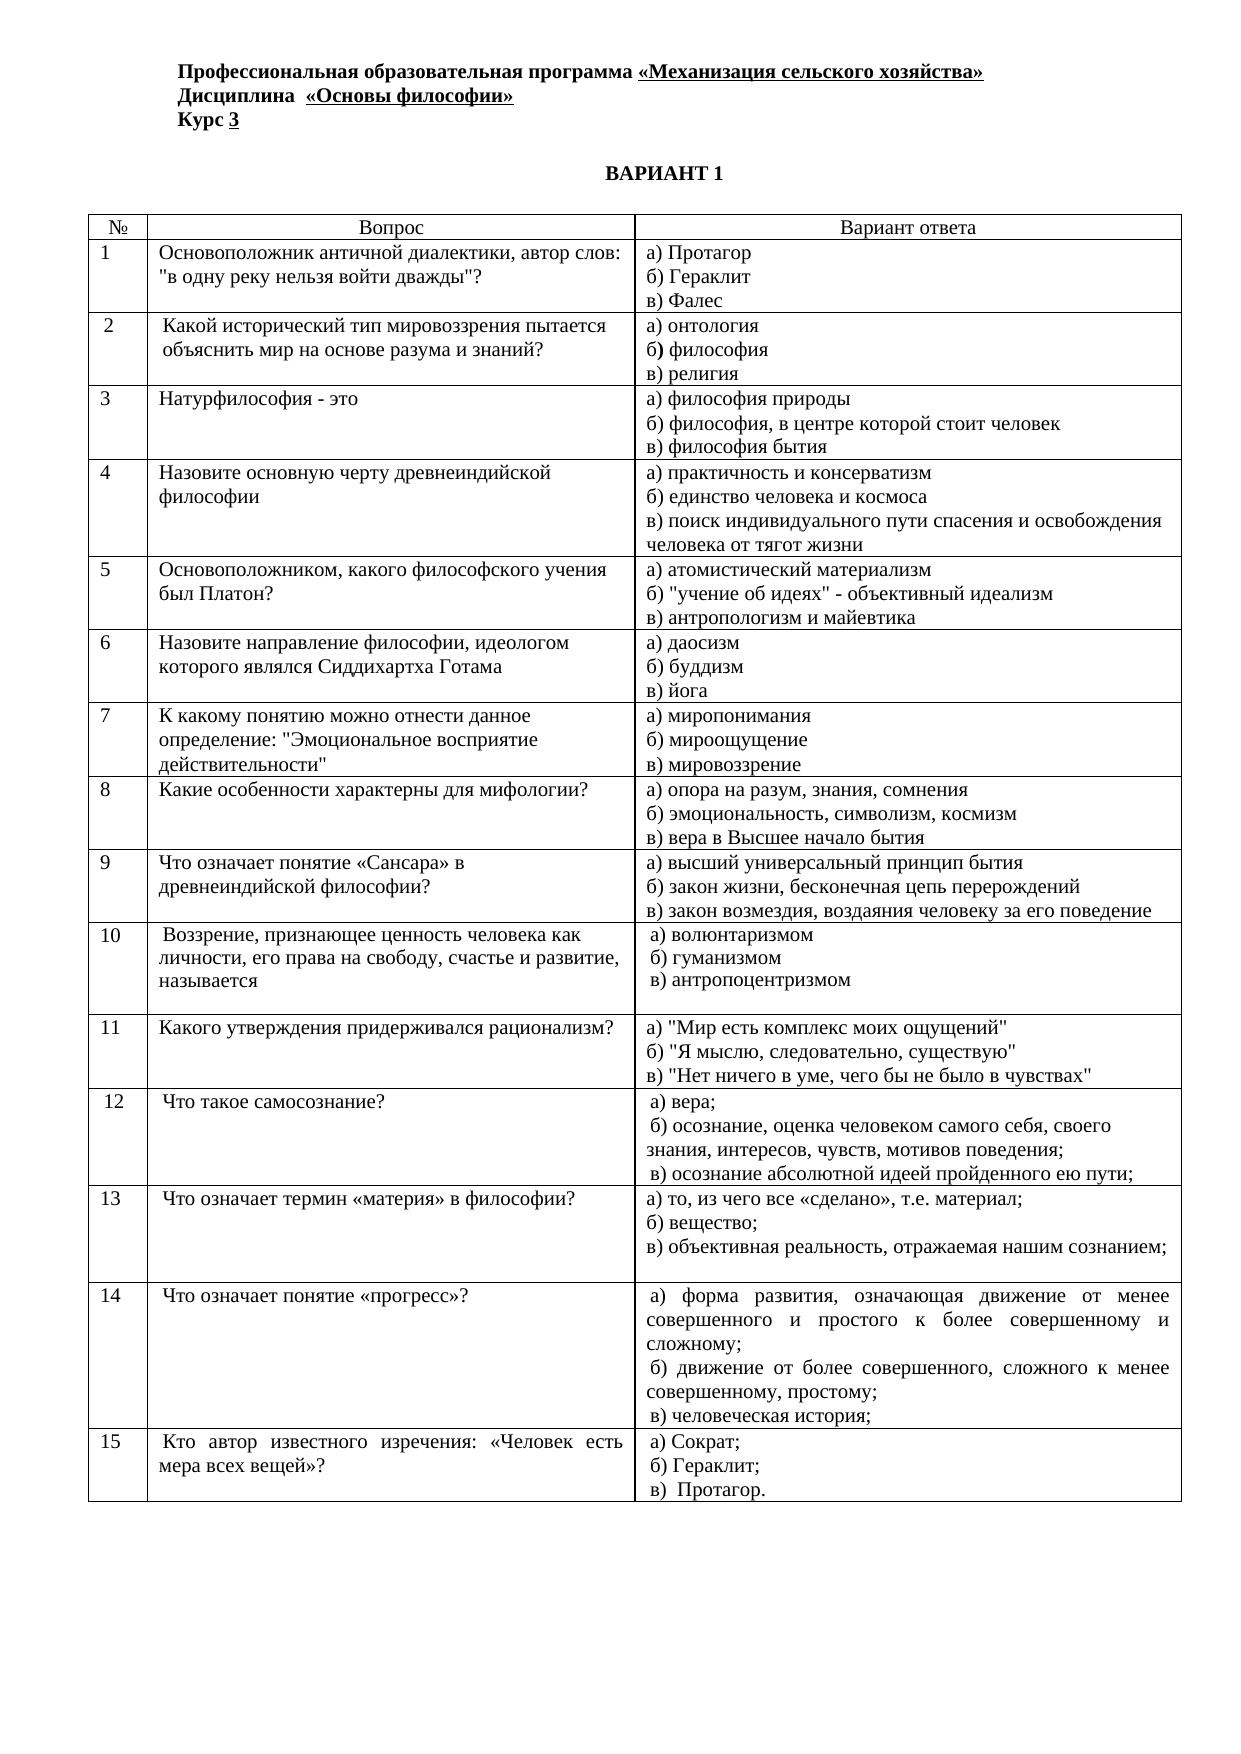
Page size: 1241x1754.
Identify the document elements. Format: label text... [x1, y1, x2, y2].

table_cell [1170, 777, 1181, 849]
table_cell а) волюнтаризмом б) гуманизмом в) антропоцентризмом [636, 923, 1181, 1014]
table_cell 15 [89, 1429, 147, 1501]
table_cell Назовите направление философии, идеологом которого являлся Сиддихартха Готама [148, 630, 634, 702]
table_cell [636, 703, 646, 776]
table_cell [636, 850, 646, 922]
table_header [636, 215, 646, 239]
table_cell Какого утверждения придерживался рационализм? [148, 1015, 634, 1087]
table_cell Какие особенности характерны для мифологии? [148, 777, 634, 849]
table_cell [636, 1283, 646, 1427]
table_cell 3 [89, 386, 147, 458]
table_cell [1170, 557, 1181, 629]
table_cell Что означает термин «материя» в философии? [148, 1186, 634, 1282]
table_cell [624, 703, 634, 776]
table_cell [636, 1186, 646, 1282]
table_cell 10 [89, 923, 147, 1014]
table_cell а) "Мир есть комплекс моих ощущений" б) "Я мыслю, следовательно, существую" в) "Нет ничего в уме, чего бы не было в чувствах" [636, 1015, 1181, 1087]
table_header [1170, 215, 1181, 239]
table_cell 8 [89, 777, 147, 849]
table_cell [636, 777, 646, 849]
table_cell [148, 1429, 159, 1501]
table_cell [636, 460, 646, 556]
table_cell 14 [89, 1283, 147, 1427]
text ВАРИАНТ 1 [177, 161, 1152, 184]
table_cell Что такое самосознание? [148, 1089, 634, 1185]
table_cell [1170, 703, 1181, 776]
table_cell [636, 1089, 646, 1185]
text Курс 3 [177, 107, 1152, 131]
table_cell 5 [89, 557, 147, 629]
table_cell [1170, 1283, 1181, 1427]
table_cell 2 [89, 313, 147, 385]
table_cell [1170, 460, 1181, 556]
table_header Вопрос [148, 215, 634, 239]
table_cell 6 [89, 630, 147, 702]
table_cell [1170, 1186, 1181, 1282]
text Профессиональная образовательная программа «Механизация сельского хозяйства» [177, 59, 1152, 83]
table_cell 11 [89, 1015, 147, 1087]
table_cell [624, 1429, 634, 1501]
table_cell 12 [89, 1089, 147, 1185]
text Дисциплина «Основы философии» [177, 83, 1152, 107]
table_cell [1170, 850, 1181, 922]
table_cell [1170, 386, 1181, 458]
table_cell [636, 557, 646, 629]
table_cell Что означает понятие «прогресс»? [148, 1283, 634, 1427]
table_cell 1 [89, 240, 147, 312]
table_cell Какой исторический тип мировоззрения пытается объяснить мир на основе разума и знаний? [148, 313, 634, 385]
table_cell 4 [89, 460, 147, 556]
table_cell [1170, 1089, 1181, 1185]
table_cell Натурфилософия - это [148, 386, 634, 458]
table_cell 9 [89, 850, 147, 922]
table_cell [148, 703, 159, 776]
table_cell 13 [89, 1186, 147, 1282]
table_cell Что означает понятие «Сансара» в древнеиндийской философии? [148, 850, 634, 922]
table_cell Воззрение, признающее ценность человека как личности, его права на свободу, счастье и развитие, называется [148, 923, 634, 1014]
table_header № [89, 215, 147, 239]
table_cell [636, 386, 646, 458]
table_cell 7 [89, 703, 147, 776]
table_cell Назовите основную черту древнеиндийской философии [148, 460, 634, 556]
table_cell Основоположником, какого философского учения был Платон? [148, 557, 634, 629]
table_cell Основоположник античной диалектики, автор слов: "в одну реку нельзя войти дважды"? [148, 240, 634, 312]
